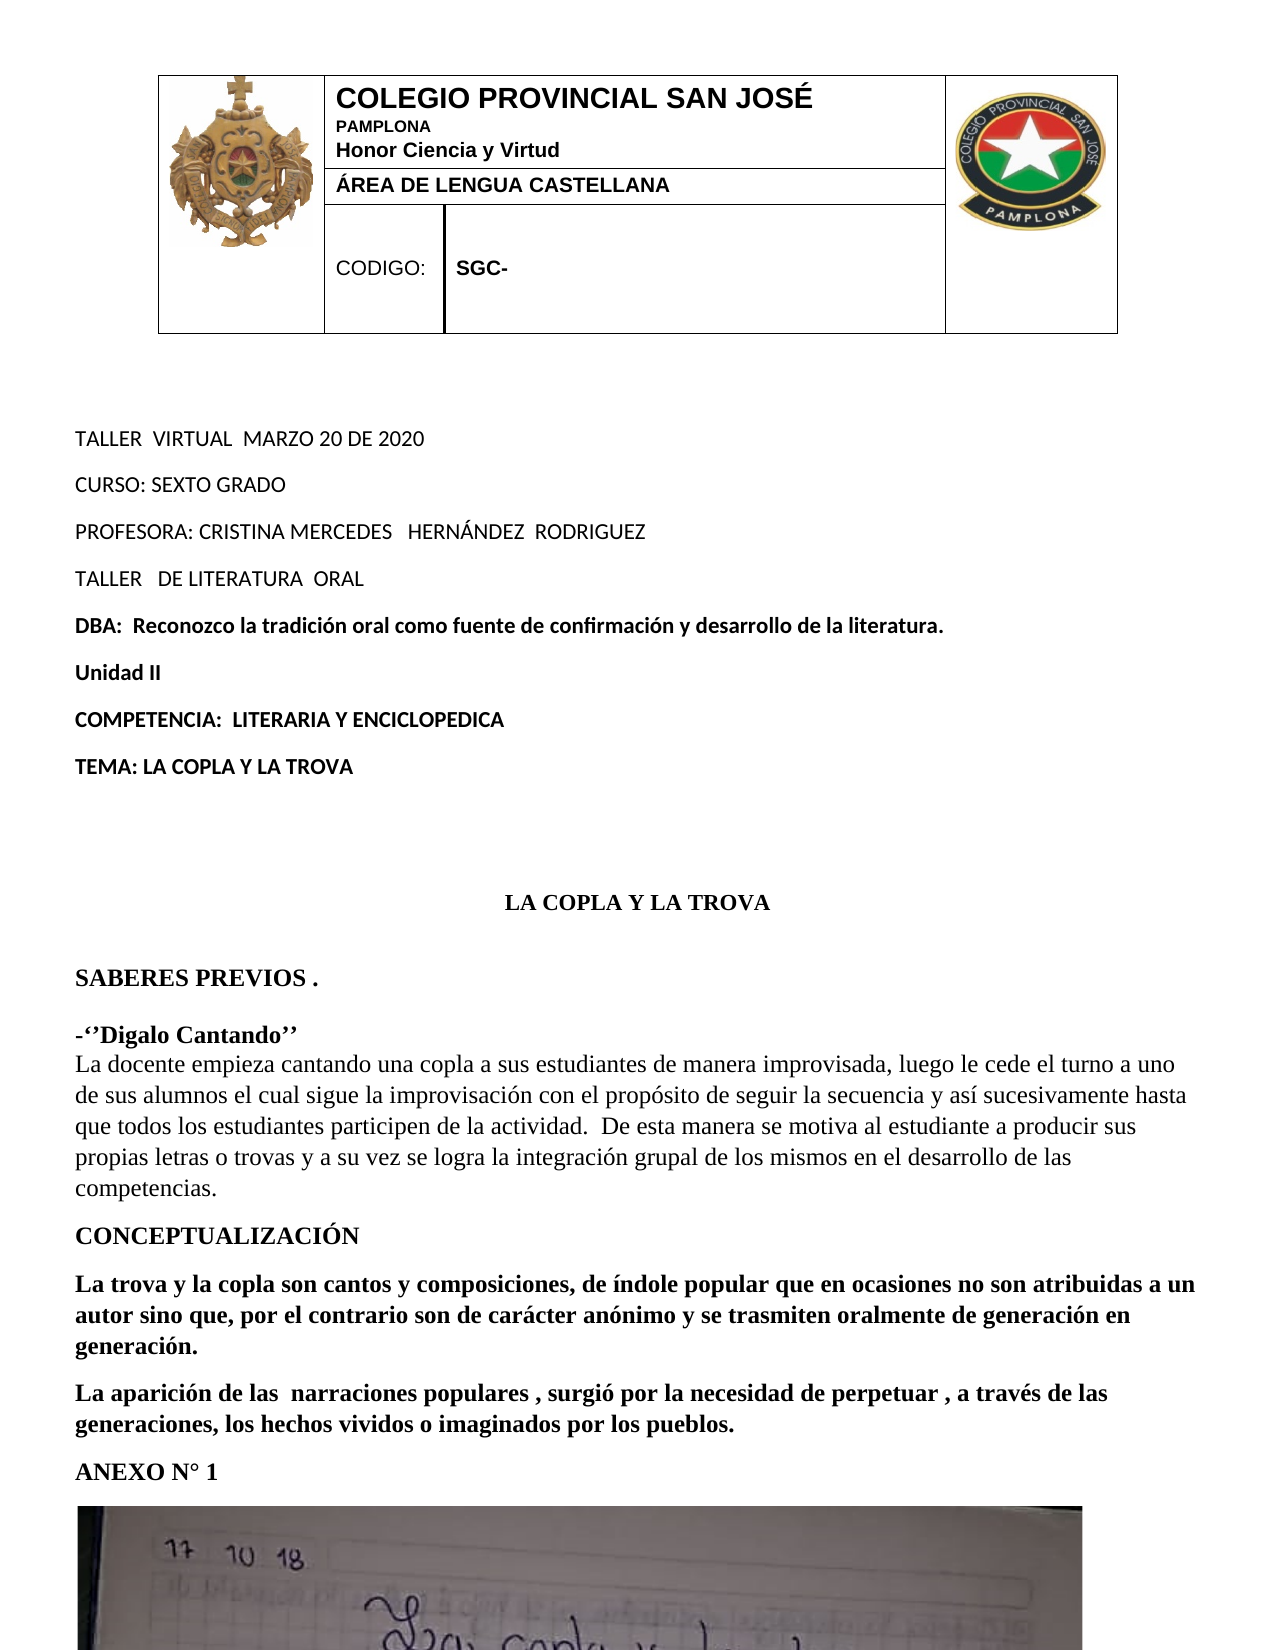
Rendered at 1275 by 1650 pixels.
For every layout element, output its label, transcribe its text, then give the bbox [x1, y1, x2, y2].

table_cell ÁREA DE LENGUA CASTELLANA [325, 169, 945, 204]
table_cell SGC- [446, 205, 945, 332]
picture [955, 90, 1106, 231]
text CURSO: SEXTO GRADO [75, 471, 1200, 499]
text SABERES PREVIOS . [75, 963, 1200, 992]
text CONCEPTUALIZACIÓN [75, 1221, 1200, 1250]
table_header [159, 76, 324, 332]
table_header COLEGIO PROVINCIAL SAN JOSÉ PAMPLONA Honor Ciencia y Virtud [325, 76, 945, 168]
text TALLER DE LITERATURA ORAL [75, 564, 1200, 592]
picture [77, 1506, 1083, 1650]
text -‘’Digalo Cantando’’ [75, 1020, 1200, 1049]
text LA COPLA Y LA TROVA [75, 889, 1200, 915]
text La docente empieza cantando una copla a sus estudiantes de manera improvisada, luego le cede el turno a uno de sus alumnos el cual sigue la improvisación con el propósito de seguir la secuencia y así sucesivamente hasta que todos los estudiantes participen de la actividad. De esta manera se motiva al estudiante a producir sus propias letras o trovas y a su vez se logra la integración grupal de los mismos en el desarrollo de las competencias. [75, 1049, 1200, 1202]
text La trova y la copla son cantos y composiciones, de índole popular que en ocasiones no son atribuidas a un autor sino que, por el contrario son de carácter anónimo y se trasmiten oralmente de generación en generación. [75, 1269, 1200, 1359]
text PROFESORA: CRISTINA MERCEDES HERNÁNDEZ RODRIGUEZ [75, 517, 1200, 546]
table_cell CODIGO: [325, 205, 443, 332]
text DBA: Reconozco la tradición oral como fuente de confirmación y desarrollo de la literatura. [75, 611, 1200, 639]
text TALLER VIRTUAL MARZO 20 DE 2020 [75, 424, 1200, 452]
text La aparición de las narraciones populares , surgió por la necesidad de perpetuar , a través de las generaciones, los hechos vividos o imaginados por los pueblos. [75, 1378, 1200, 1438]
table_header [946, 76, 1117, 332]
text TEMA: LA COPLA Y LA TROVA [75, 752, 1200, 780]
text COMPETENCIA: LITERARIA Y ENCICLOPEDICA [75, 705, 1200, 733]
text ANEXO N° 1 [75, 1457, 1200, 1486]
text Unidad II [75, 658, 1200, 686]
picture [169, 76, 313, 247]
